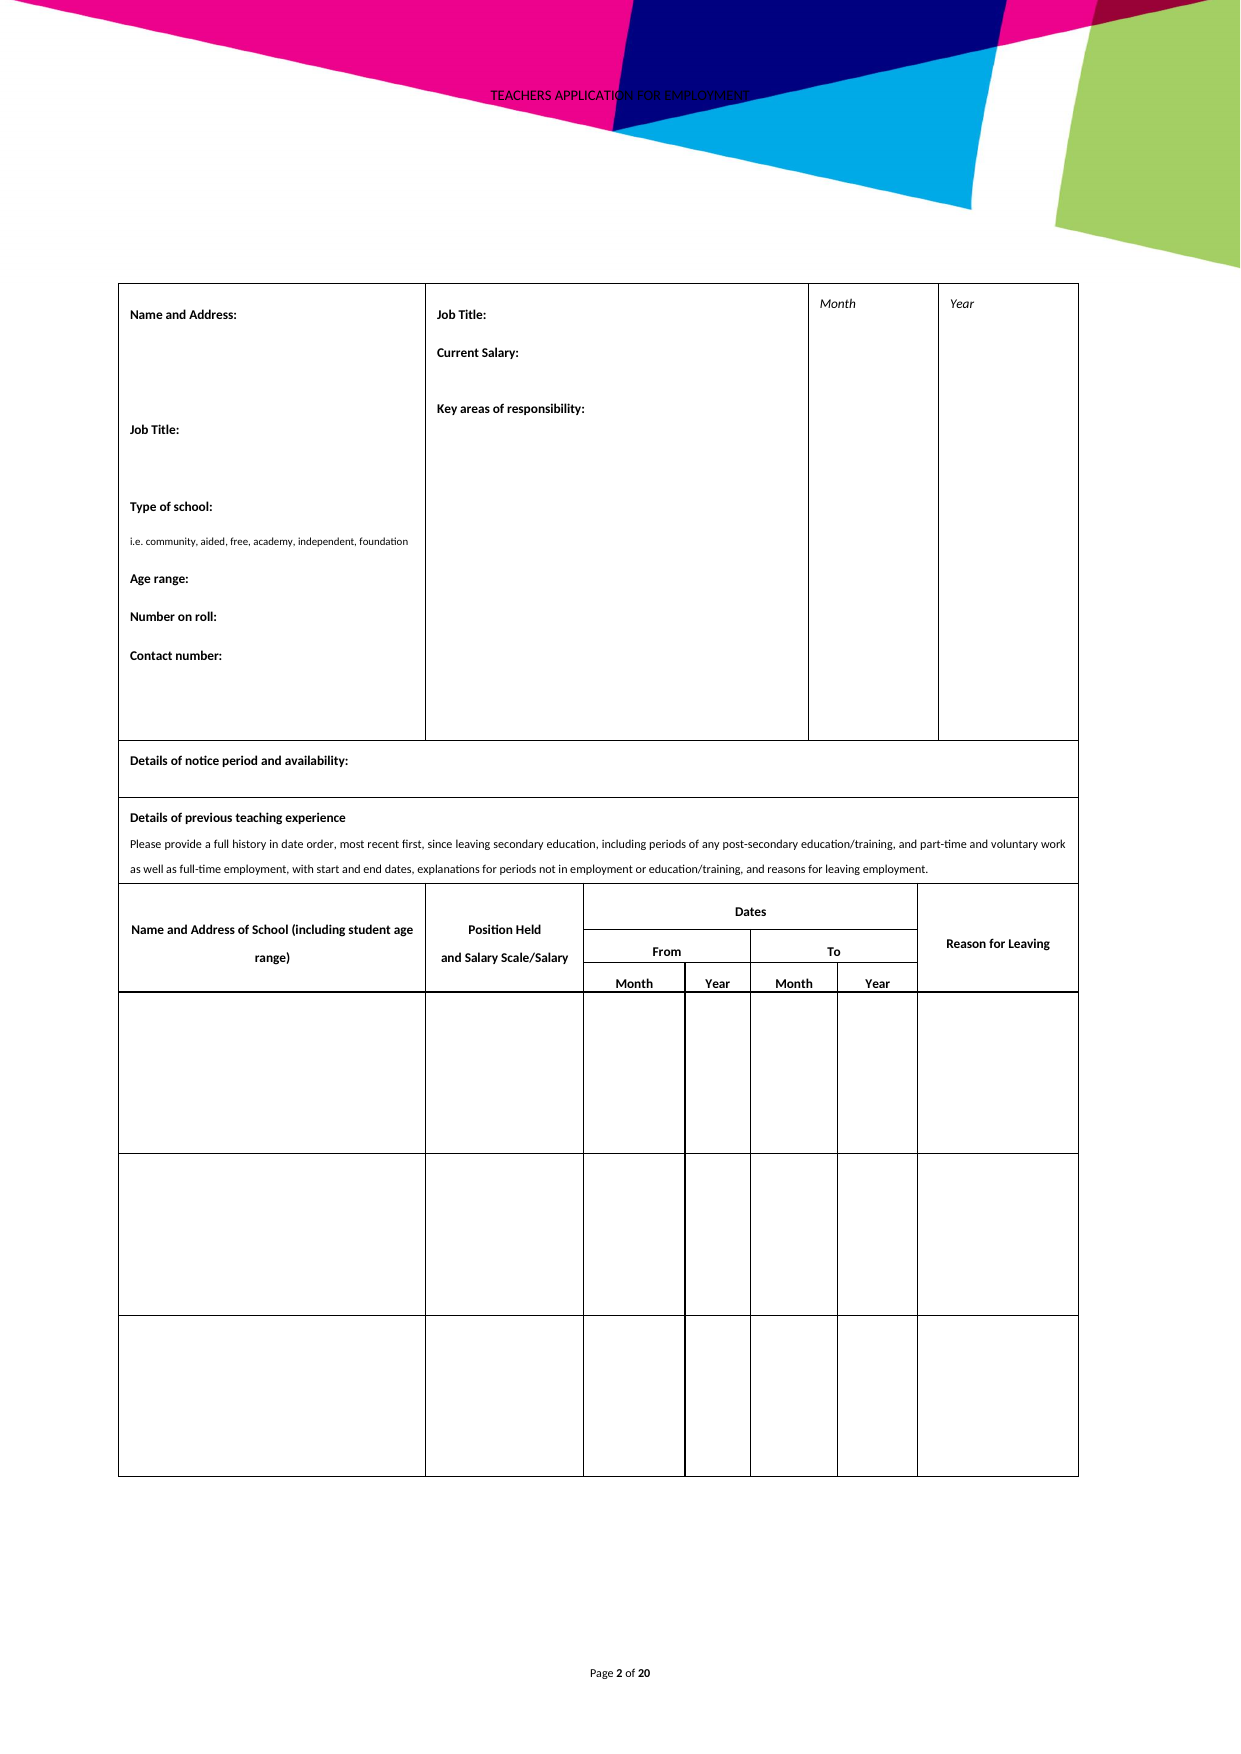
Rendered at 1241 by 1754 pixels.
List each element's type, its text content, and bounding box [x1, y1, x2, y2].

table_cell [918, 1316, 1078, 1476]
table_cell [751, 1154, 837, 1314]
table_cell [686, 1154, 750, 1314]
table_cell [584, 1316, 684, 1476]
table_cell [838, 1316, 917, 1476]
table_cell [426, 993, 583, 1153]
table_cell Year [838, 963, 917, 991]
table_cell Details of notice period and availability: [119, 741, 1078, 797]
table_cell Month [809, 284, 938, 740]
table_cell [119, 1154, 425, 1314]
table_cell [838, 1154, 917, 1314]
table_cell Month [751, 963, 837, 991]
table_cell [751, 993, 837, 1153]
table_cell Year [686, 963, 750, 991]
table_cell [751, 1316, 837, 1476]
table_cell Reason for Leaving [918, 884, 1078, 991]
table_cell Details of previous teaching experience Please provide a full history in date order, most recent first, since leaving secondary education, including periods of any post-secondary education/training, and part-time and voluntary work as well as full-time employment, with start and end dates, explanations for periods not in employment or education/training, and reasons for leaving employment. [119, 798, 1078, 882]
table_cell Dates [584, 884, 917, 929]
table_cell From [584, 930, 750, 962]
table_cell [119, 1316, 425, 1476]
table_cell [686, 993, 750, 1153]
table_cell Job Title: Current Salary: Key areas of responsibility: [426, 284, 808, 740]
table_cell To [751, 930, 917, 962]
table_cell Position Held and Salary Scale/Salary [426, 884, 583, 991]
table_cell [584, 1154, 684, 1314]
table_cell [918, 993, 1078, 1153]
table_cell [838, 993, 917, 1153]
table_cell Year [939, 284, 1078, 740]
table_cell Name and Address of School (including student age range) [119, 884, 425, 991]
table_cell Month [584, 963, 684, 991]
table_cell [918, 1154, 1078, 1314]
table_cell [584, 993, 684, 1153]
table_cell [686, 1316, 750, 1476]
table_cell [426, 1154, 583, 1314]
table_cell [426, 1316, 583, 1476]
table_cell [119, 993, 425, 1153]
picture [0, 0, 1241, 283]
table_cell Name and Address: Job Title: Type of school: i.e. community, aided, free, academy, independent, foundation Age range: Number on roll: Contact number: [119, 284, 425, 740]
